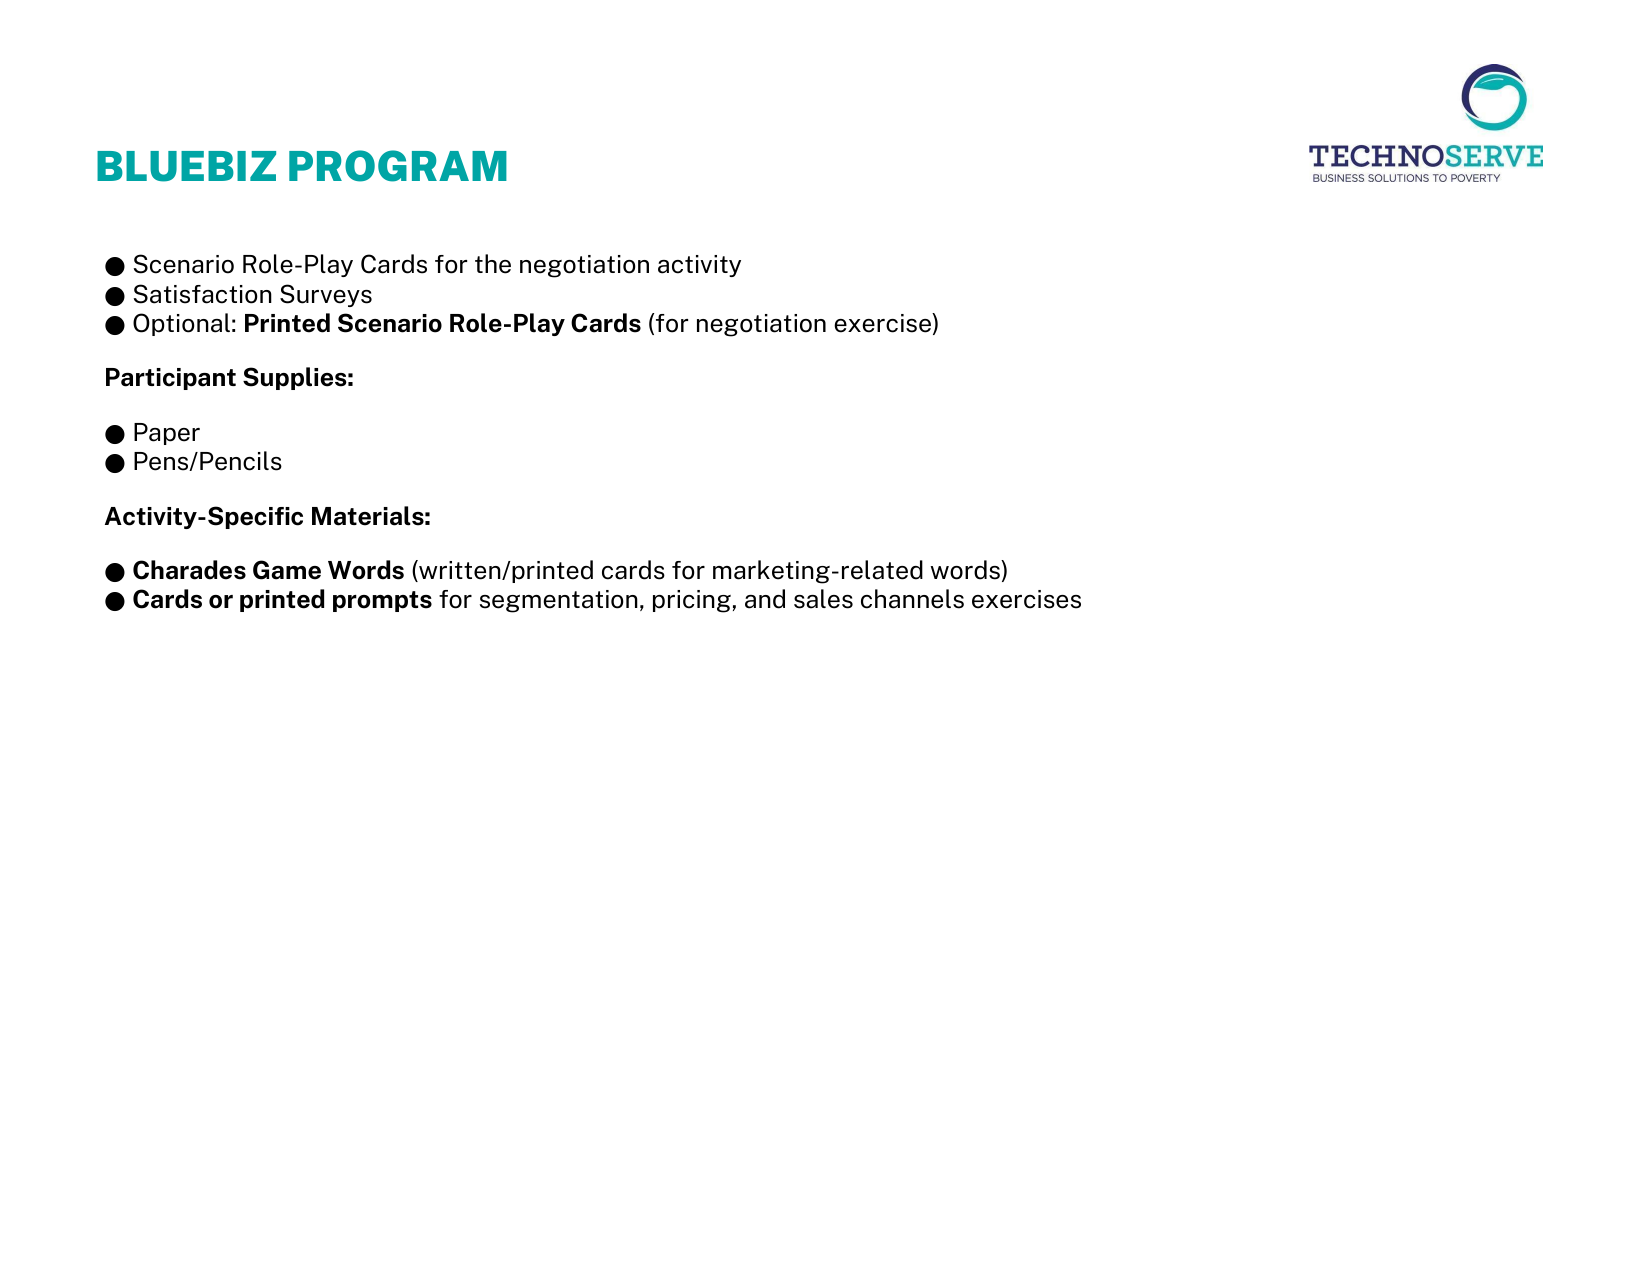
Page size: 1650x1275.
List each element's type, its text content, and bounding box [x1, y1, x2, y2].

list Paper [104, 417, 1575, 447]
text Participant Supplies: [104, 363, 1575, 392]
list Optional: Printed Scenario Role-Play Cards (for negotiation exercise) [104, 309, 1575, 338]
list Satisfaction Surveys [104, 279, 1575, 309]
picture [1309, 64, 1543, 182]
list Scenario Role-Play Cards for the negotiation activity [104, 250, 1575, 279]
list Cards or printed prompts for segmentation, pricing, and sales channels exercises [104, 585, 1575, 614]
list Pens/Pencils [104, 447, 1575, 476]
list Charades Game Words (written/printed cards for marketing-related words) [104, 556, 1575, 585]
text Activity-Specific Materials: [104, 501, 1575, 531]
